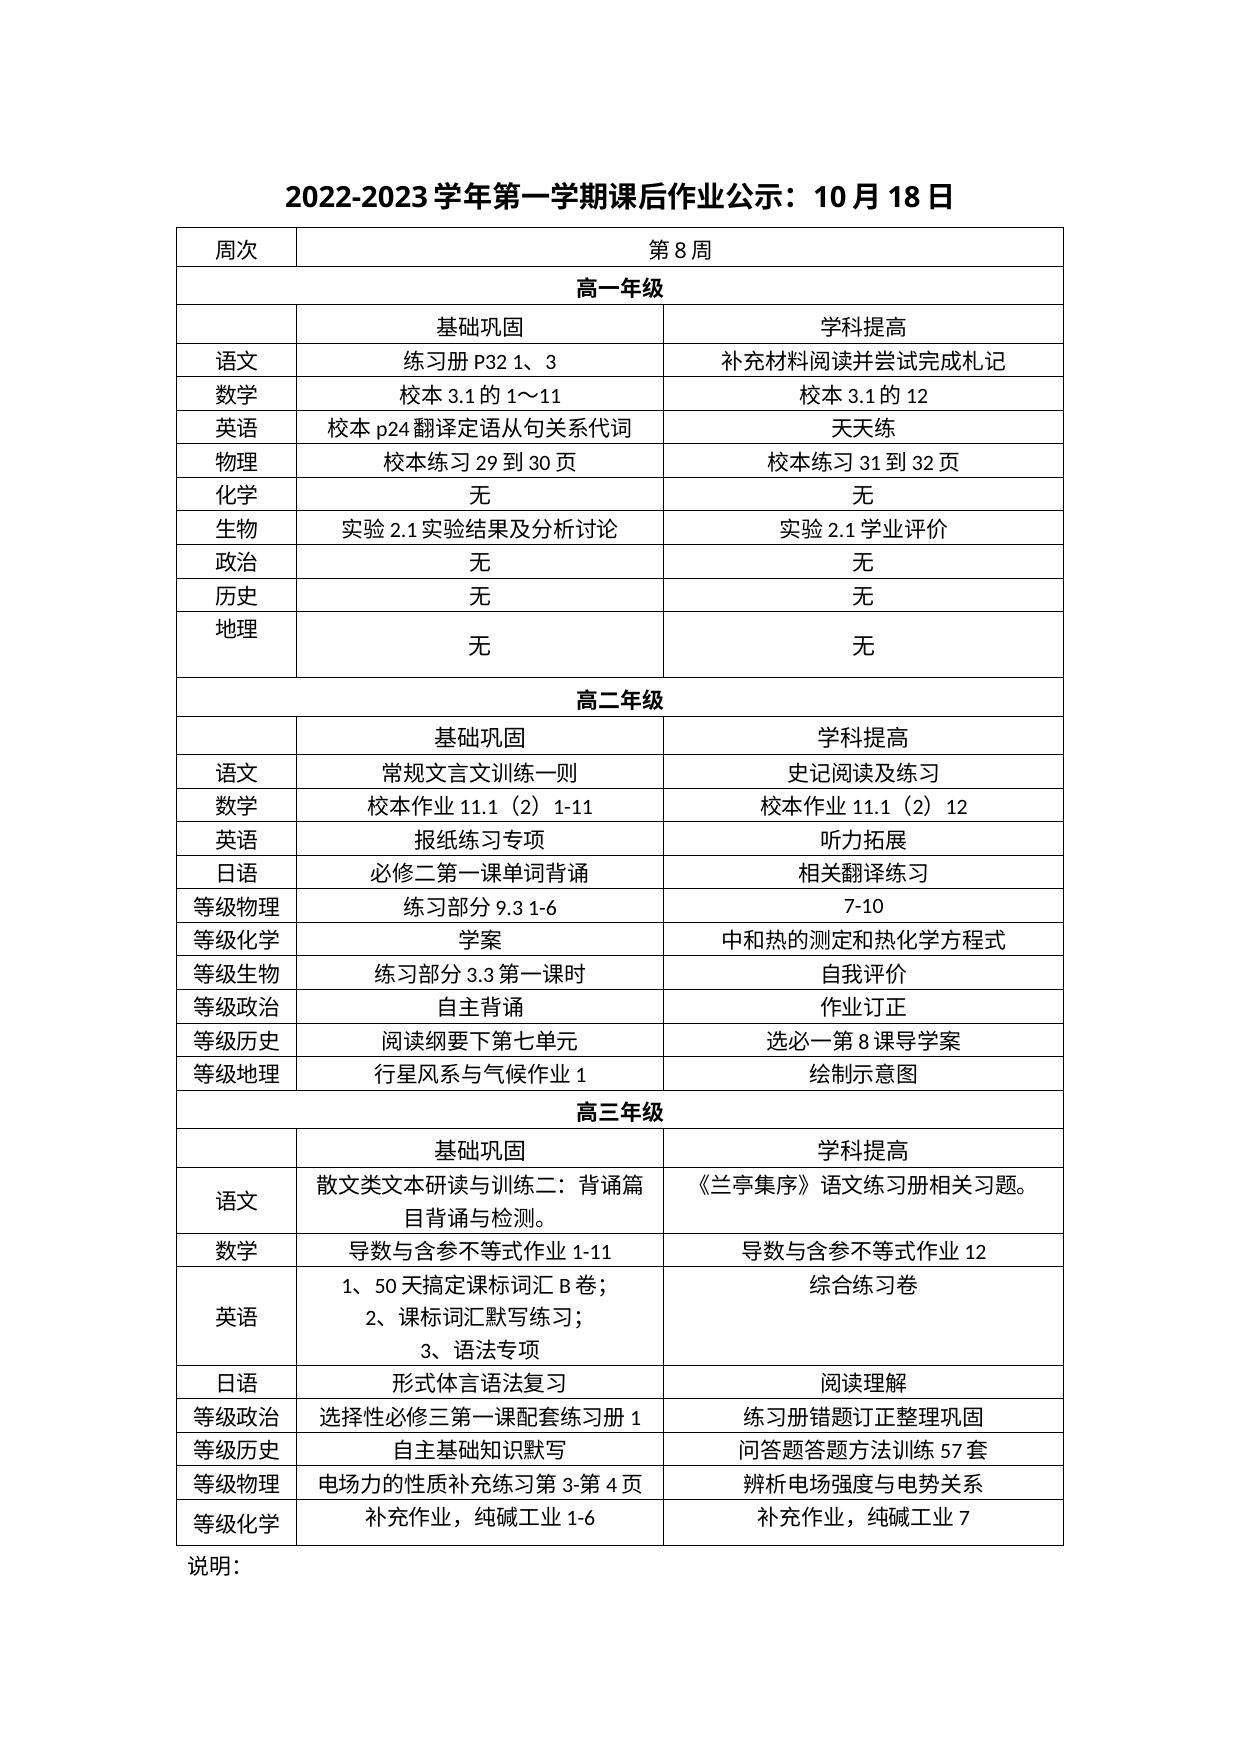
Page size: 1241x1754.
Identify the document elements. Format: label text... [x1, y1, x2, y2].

table_cell 学案 [297, 923, 663, 955]
table_cell 补充作业，纯碱工业1-6 [297, 1500, 663, 1545]
table_cell 作业订正 [664, 990, 1063, 1022]
table_cell 校本3.1的1～11 [297, 377, 663, 410]
table_cell 校本p24翻译定语从句关系代词 [297, 411, 663, 443]
table_cell 英语 [177, 411, 296, 443]
table_cell 综合练习卷 [664, 1267, 1063, 1365]
table_cell 等级生物 [177, 956, 296, 989]
table_cell 绘制示意图 [664, 1057, 1063, 1089]
table_cell 问答题答题方法训练57套 [664, 1433, 1063, 1465]
table_cell 无 [664, 478, 1063, 510]
text 说明： [187, 1546, 1053, 1583]
table_cell 高三年级 [177, 1091, 1063, 1128]
table_cell 报纸练习专项 [297, 822, 663, 855]
table_cell 基础巩固 [297, 1129, 663, 1167]
table_cell 补充材料阅读并尝试完成札记 [664, 344, 1063, 376]
table_cell 校本作业11.1（2）1-11 [297, 789, 663, 821]
table_cell 校本练习29到30页 [297, 444, 663, 477]
table_cell 政治 [177, 545, 296, 577]
table_cell 相关翻译练习 [664, 856, 1063, 888]
table_cell 行星风系与气候作业1 [297, 1057, 663, 1089]
table_cell 数学 [177, 789, 296, 821]
table_cell 化学 [177, 478, 296, 510]
table_cell 等级化学 [177, 1500, 296, 1545]
table_cell 自主背诵 [297, 990, 663, 1022]
table_cell 日语 [177, 856, 296, 888]
table_cell 等级政治 [177, 990, 296, 1022]
table_cell 自我评价 [664, 956, 1063, 989]
table_cell 等级化学 [177, 923, 296, 955]
table_cell 无 [297, 478, 663, 510]
table_cell 数学 [177, 377, 296, 410]
table_cell 校本作业11.1（2）12 [664, 789, 1063, 821]
table_cell 选必一第8课导学案 [664, 1024, 1063, 1056]
table_cell 校本3.1的12 [664, 377, 1063, 410]
table_cell 练习册P32 1、3 [297, 344, 663, 376]
table_cell 等级地理 [177, 1057, 296, 1089]
table_cell 校本练习31到32页 [664, 444, 1063, 477]
table_cell 实验2.1 学业评价 [664, 511, 1063, 544]
table_cell 7-10 [664, 889, 1063, 922]
table_cell 高二年级 [177, 678, 1063, 716]
table_cell 历史 [177, 579, 296, 611]
table_cell 史记阅读及练习 [664, 755, 1063, 788]
table_cell 练习部分9.3 1-6 [297, 889, 663, 922]
table_cell 语文 [177, 755, 296, 788]
table_cell 辨析电场强度与电势关系 [664, 1466, 1063, 1499]
table_cell 数学 [177, 1234, 296, 1266]
table_cell 学科提高 [664, 305, 1063, 343]
table_cell 无 [664, 612, 1063, 677]
table_cell 学科提高 [664, 717, 1063, 754]
table_cell 日语 [177, 1366, 296, 1398]
table_cell 学科提高 [664, 1129, 1063, 1167]
table_cell 高一年级 [177, 267, 1063, 304]
table_cell 无 [664, 545, 1063, 577]
table_cell 地理 [177, 612, 296, 677]
text 2022-2023学年第一学期课后作业公示：10月18日 [187, 162, 1053, 227]
table_cell 无 [664, 579, 1063, 611]
table_cell 《兰亭集序》语文练习册相关习题。 [664, 1168, 1063, 1233]
table_cell 等级政治 [177, 1399, 296, 1432]
table_cell 天天练 [664, 411, 1063, 443]
table_cell 语文 [177, 1168, 296, 1233]
table_cell 物理 [177, 444, 296, 477]
table_cell 自主基础知识默写 [297, 1433, 663, 1465]
table_cell 导数与含参不等式作业1-11 [297, 1234, 663, 1266]
table_cell 语文 [177, 344, 296, 376]
table_cell 练习册错题订正整理巩固 [664, 1399, 1063, 1432]
table_header 第8周 [297, 228, 1063, 266]
table_cell [177, 1129, 296, 1167]
table_cell 导数与含参不等式作业12 [664, 1234, 1063, 1266]
table_cell 散文类文本研读与训练二：背诵篇目背诵与检测。 [297, 1168, 663, 1233]
table_cell 无 [297, 612, 663, 677]
table_cell 英语 [177, 822, 296, 855]
table_cell 等级历史 [177, 1433, 296, 1465]
table_cell 常规文言文训练一则 [297, 755, 663, 788]
table_cell [177, 717, 296, 754]
table_cell 无 [297, 545, 663, 577]
table_cell 必修二第一课单词背诵 [297, 856, 663, 888]
table_cell 听力拓展 [664, 822, 1063, 855]
table_cell 等级物理 [177, 1466, 296, 1499]
table_cell 等级历史 [177, 1024, 296, 1056]
table_cell 阅读纲要下第七单元 [297, 1024, 663, 1056]
table_cell 无 [297, 579, 663, 611]
table_header 周次 [177, 228, 296, 266]
table_cell 补充作业，纯碱工业7 [664, 1500, 1063, 1545]
table_cell 生物 [177, 511, 296, 544]
table_cell 基础巩固 [297, 305, 663, 343]
table_cell 实验2.1实验结果及分析讨论 [297, 511, 663, 544]
table_cell 选择性必修三第一课配套练习册1 [297, 1399, 663, 1432]
table_cell 形式体言语法复习 [297, 1366, 663, 1398]
table_cell 练习部分3.3第一课时 [297, 956, 663, 989]
table_cell 基础巩固 [297, 717, 663, 754]
table_cell 电场力的性质补充练习第3-第4页 [297, 1466, 663, 1499]
table_cell 中和热的测定和热化学方程式 [664, 923, 1063, 955]
table_cell [177, 305, 296, 343]
table_cell 1、50天搞定课标词汇 B卷； 2、课标词汇默写练习； 3、语法专项 [297, 1267, 663, 1365]
table_cell 英语 [177, 1267, 296, 1365]
table_cell 阅读理解 [664, 1366, 1063, 1398]
table_cell 等级物理 [177, 889, 296, 922]
